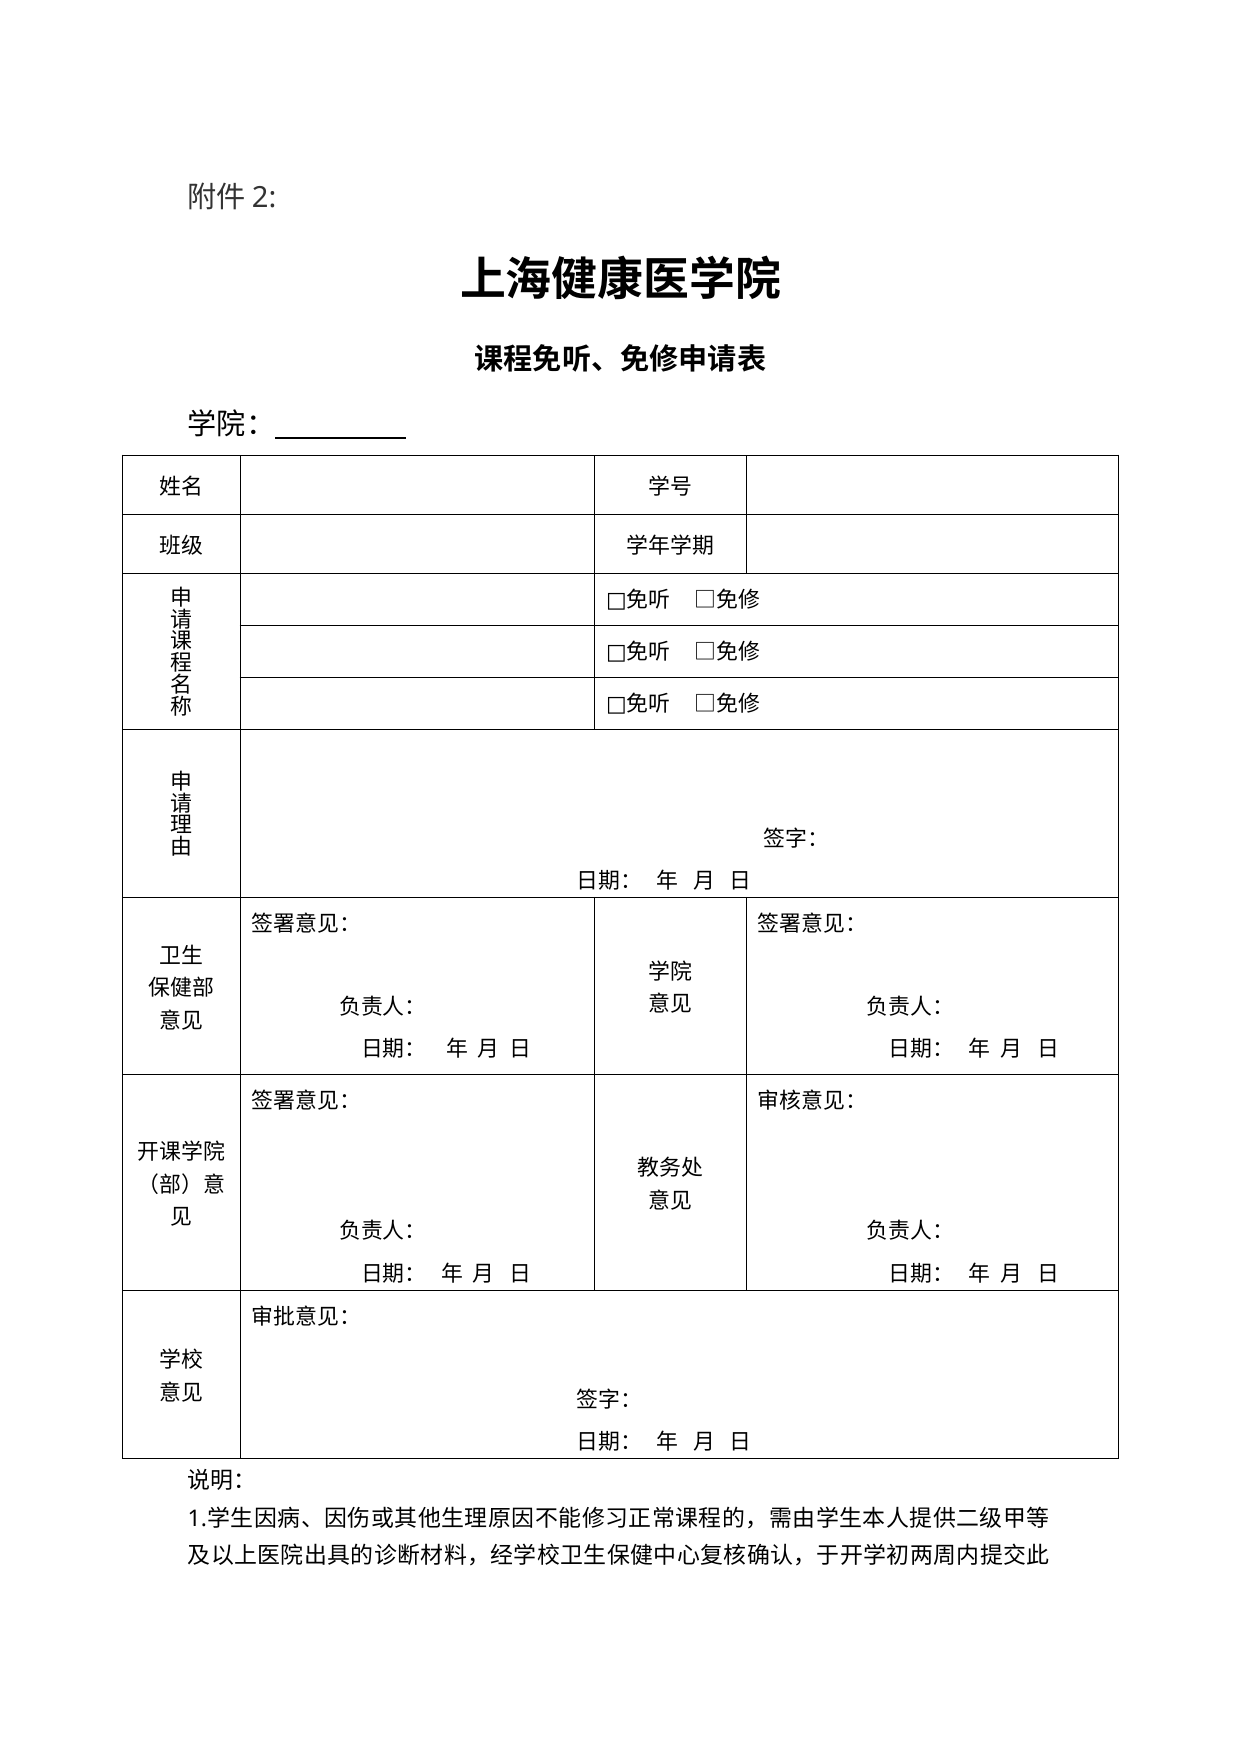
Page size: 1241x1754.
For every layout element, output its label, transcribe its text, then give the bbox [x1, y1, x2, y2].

table_cell [241, 515, 594, 573]
table_cell 卫生 保健部 意见 [123, 898, 240, 1074]
table_cell □免听 □免修 [595, 574, 1118, 625]
table_cell [241, 626, 594, 677]
table_cell 申请课程名称 [123, 574, 240, 729]
text 附件2: [187, 162, 1053, 227]
text 上海健康医学院 [187, 227, 1053, 324]
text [187, 1496, 1053, 1571]
table_cell [241, 678, 594, 729]
table_cell 学年学期 [595, 515, 746, 573]
table_cell 审核意见： 负责人： 日期： 年 月 日 [747, 1075, 1118, 1290]
table_cell [241, 574, 594, 625]
table_cell 签署意见： 负责人： 日期： 年 月 日 [241, 1075, 594, 1290]
table_cell [747, 515, 1118, 573]
table_cell 签字： 日期： 年 月 日 [241, 730, 1118, 897]
table_header [747, 456, 1118, 513]
table_cell 签署意见： 负责人： 日期： 年 月 日 [241, 898, 594, 1074]
table_cell 申请理由 [123, 730, 240, 897]
text 课程免听、免修申请表 [187, 324, 1053, 389]
table_cell 教务处 意见 [595, 1075, 746, 1290]
table_cell □免听 □免修 [595, 626, 1118, 677]
table_header [241, 456, 594, 513]
text 说明： [187, 1459, 1053, 1496]
table_header 姓名 [123, 456, 240, 513]
table_cell 学院 意见 [595, 898, 746, 1074]
table_header 学号 [595, 456, 746, 513]
text 学院： [187, 389, 1053, 454]
table_cell 开课学院（部）意见 [123, 1075, 240, 1290]
table_cell 签署意见： 负责人： 日期： 年 月 日 [747, 898, 1118, 1074]
table_cell 学校 意见 [123, 1291, 240, 1457]
table_cell □免听 □免修 [595, 678, 1118, 729]
table_cell 审批意见： 签字： 日期： 年 月 日 [241, 1291, 1118, 1457]
table_cell 班级 [123, 515, 240, 573]
